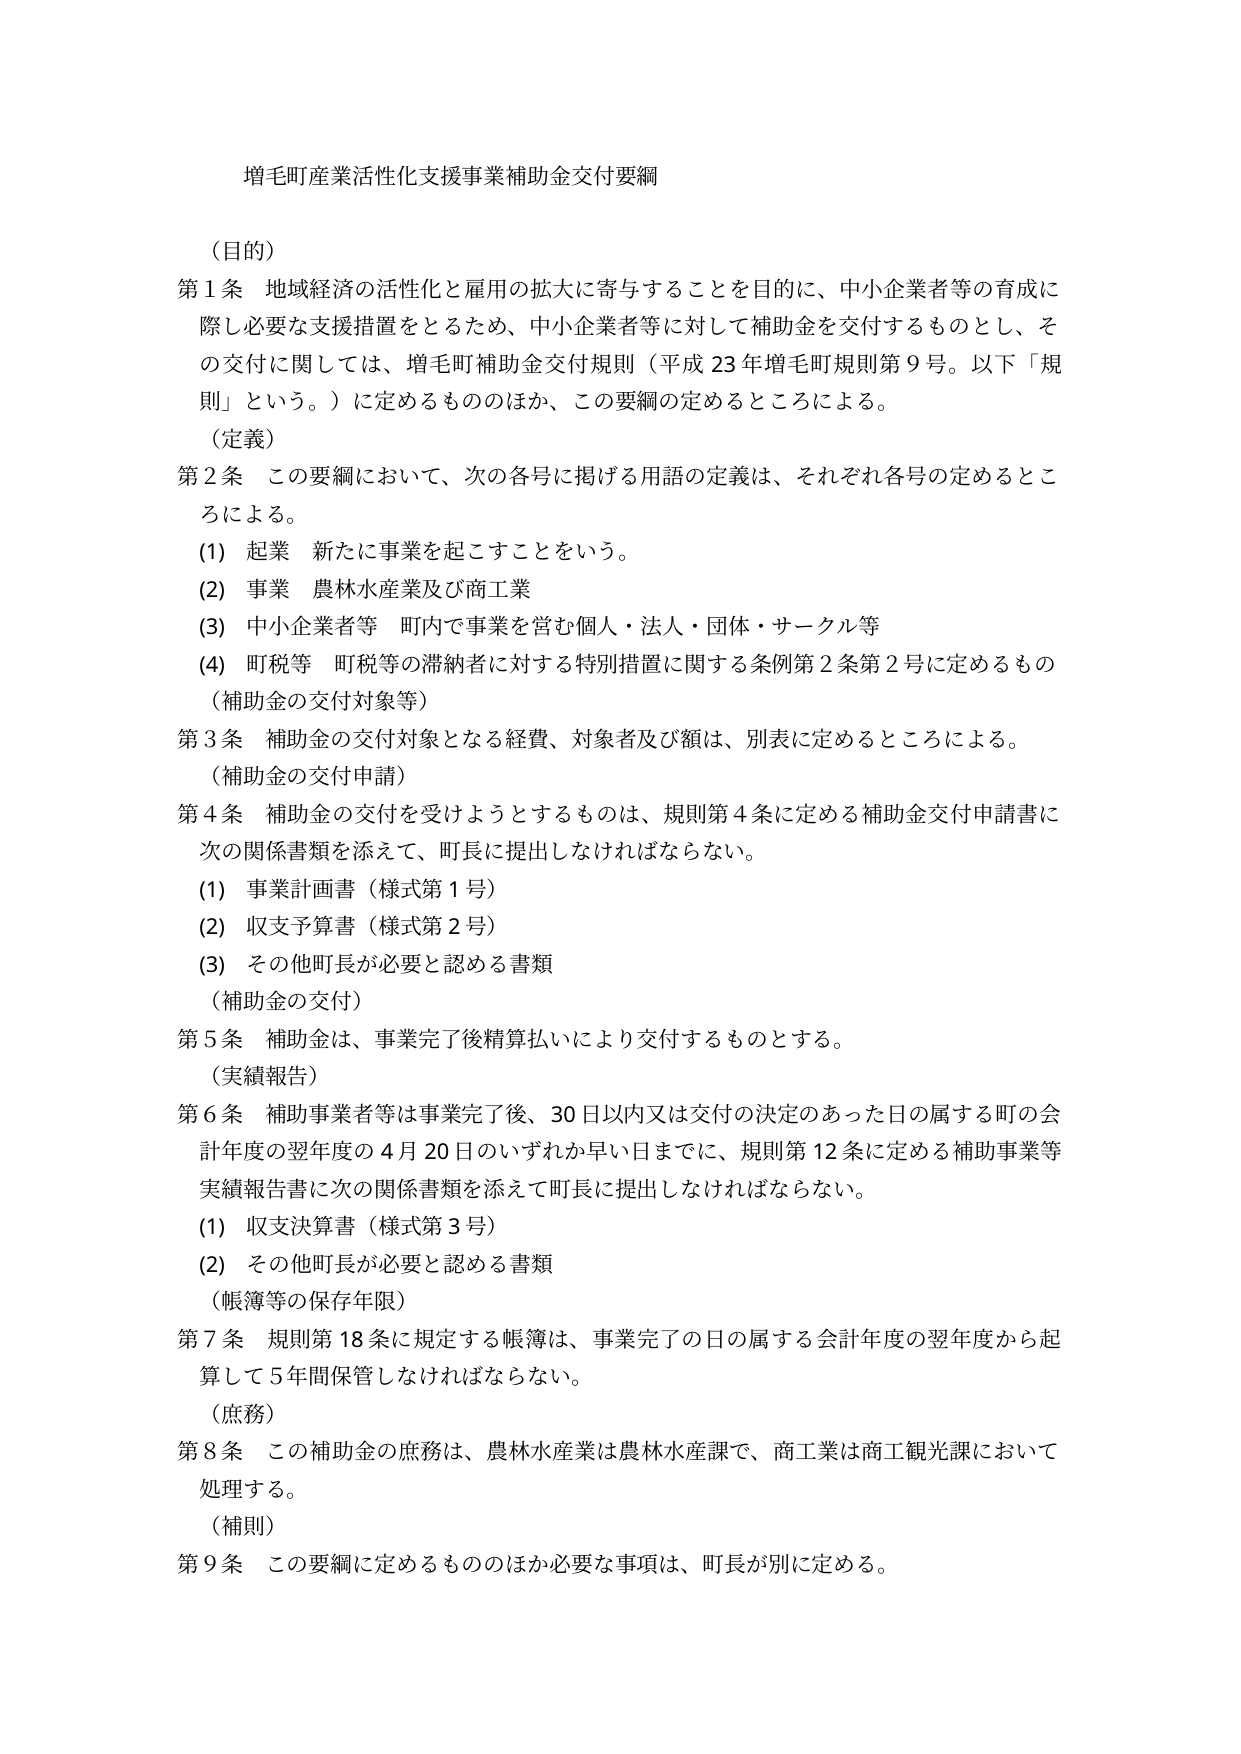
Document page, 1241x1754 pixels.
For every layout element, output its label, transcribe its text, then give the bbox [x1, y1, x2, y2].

text (1) 事業計画書（様式第1号） [177, 869, 1063, 906]
text 第９条 この要綱に定めるもののほか必要な事項は、町長が別に定める。 [177, 1544, 1063, 1581]
text （実績報告） [177, 1056, 1063, 1094]
text (3) その他町長が必要と認める書類 [177, 944, 1063, 981]
text （補助金の交付申請） [177, 756, 1063, 794]
text 第６条 補助事業者等は事業完了後、30日以内又は交付の決定のあった日の属する町の会計年度の翌年度の4月20日のいずれか早い日までに、規則第12条に定める補助事業等実績報告書に次の関係書類を添えて町長に提出しなければならない。 [177, 1094, 1063, 1206]
text （補則） [177, 1506, 1063, 1544]
text （目的） [177, 231, 1063, 269]
text 第３条 補助金の交付対象となる経費、対象者及び額は、別表に定めるところによる。 [177, 719, 1063, 756]
text (1) 収支決算書（様式第3号） [177, 1206, 1063, 1244]
text 第５条 補助金は、事業完了後精算払いにより交付するものとする。 [177, 1019, 1063, 1056]
text (2) 収支予算書（様式第2号） [177, 906, 1063, 944]
text 第１条 地域経済の活性化と雇用の拡大に寄与することを目的に、中小企業者等の育成に際し必要な支援措置をとるため、中小企業者等に対して補助金を交付するものとし、その交付に関しては、増毛町補助金交付規則（平成23年増毛町規則第９号。以下「規則」という。）に定めるもののほか、この要綱の定めるところによる。 [177, 269, 1063, 419]
text 第８条 この補助金の庶務は、農林水産業は農林水産課で、商工業は商工観光課において処理する。 [177, 1431, 1063, 1506]
text 第７条 規則第18条に規定する帳簿は、事業完了の日の属する会計年度の翌年度から起算して５年間保管しなければならない。 [177, 1319, 1063, 1394]
text （定義） [199, 419, 1063, 456]
text （補助金の交付） [177, 981, 1063, 1019]
text （補助金の交付対象等） [177, 681, 1063, 719]
text (2) 事業 農林水産業及び商工業 [177, 569, 1063, 606]
text （帳簿等の保存年限） [177, 1281, 1063, 1319]
text (3) 中小企業者等 町内で事業を営む個人・法人・団体・サークル等 [177, 606, 1063, 644]
text (4) 町税等 町税等の滞納者に対する特別措置に関する条例第２条第２号に定めるもの [177, 644, 1063, 681]
text 第４条 補助金の交付を受けようとするものは、規則第４条に定める補助金交付申請書に次の関係書類を添えて、町長に提出しなければならない。 [177, 794, 1063, 869]
text （庶務） [177, 1394, 1063, 1431]
text (1) 起業 新たに事業を起こすことをいう。 [177, 531, 1063, 569]
text (2) その他町長が必要と認める書類 [177, 1244, 1063, 1281]
text 増毛町産業活性化支援事業補助金交付要綱 [177, 156, 1063, 194]
text 第２条 この要綱において、次の各号に掲げる用語の定義は、それぞれ各号の定めるところによる。 [177, 456, 1063, 531]
